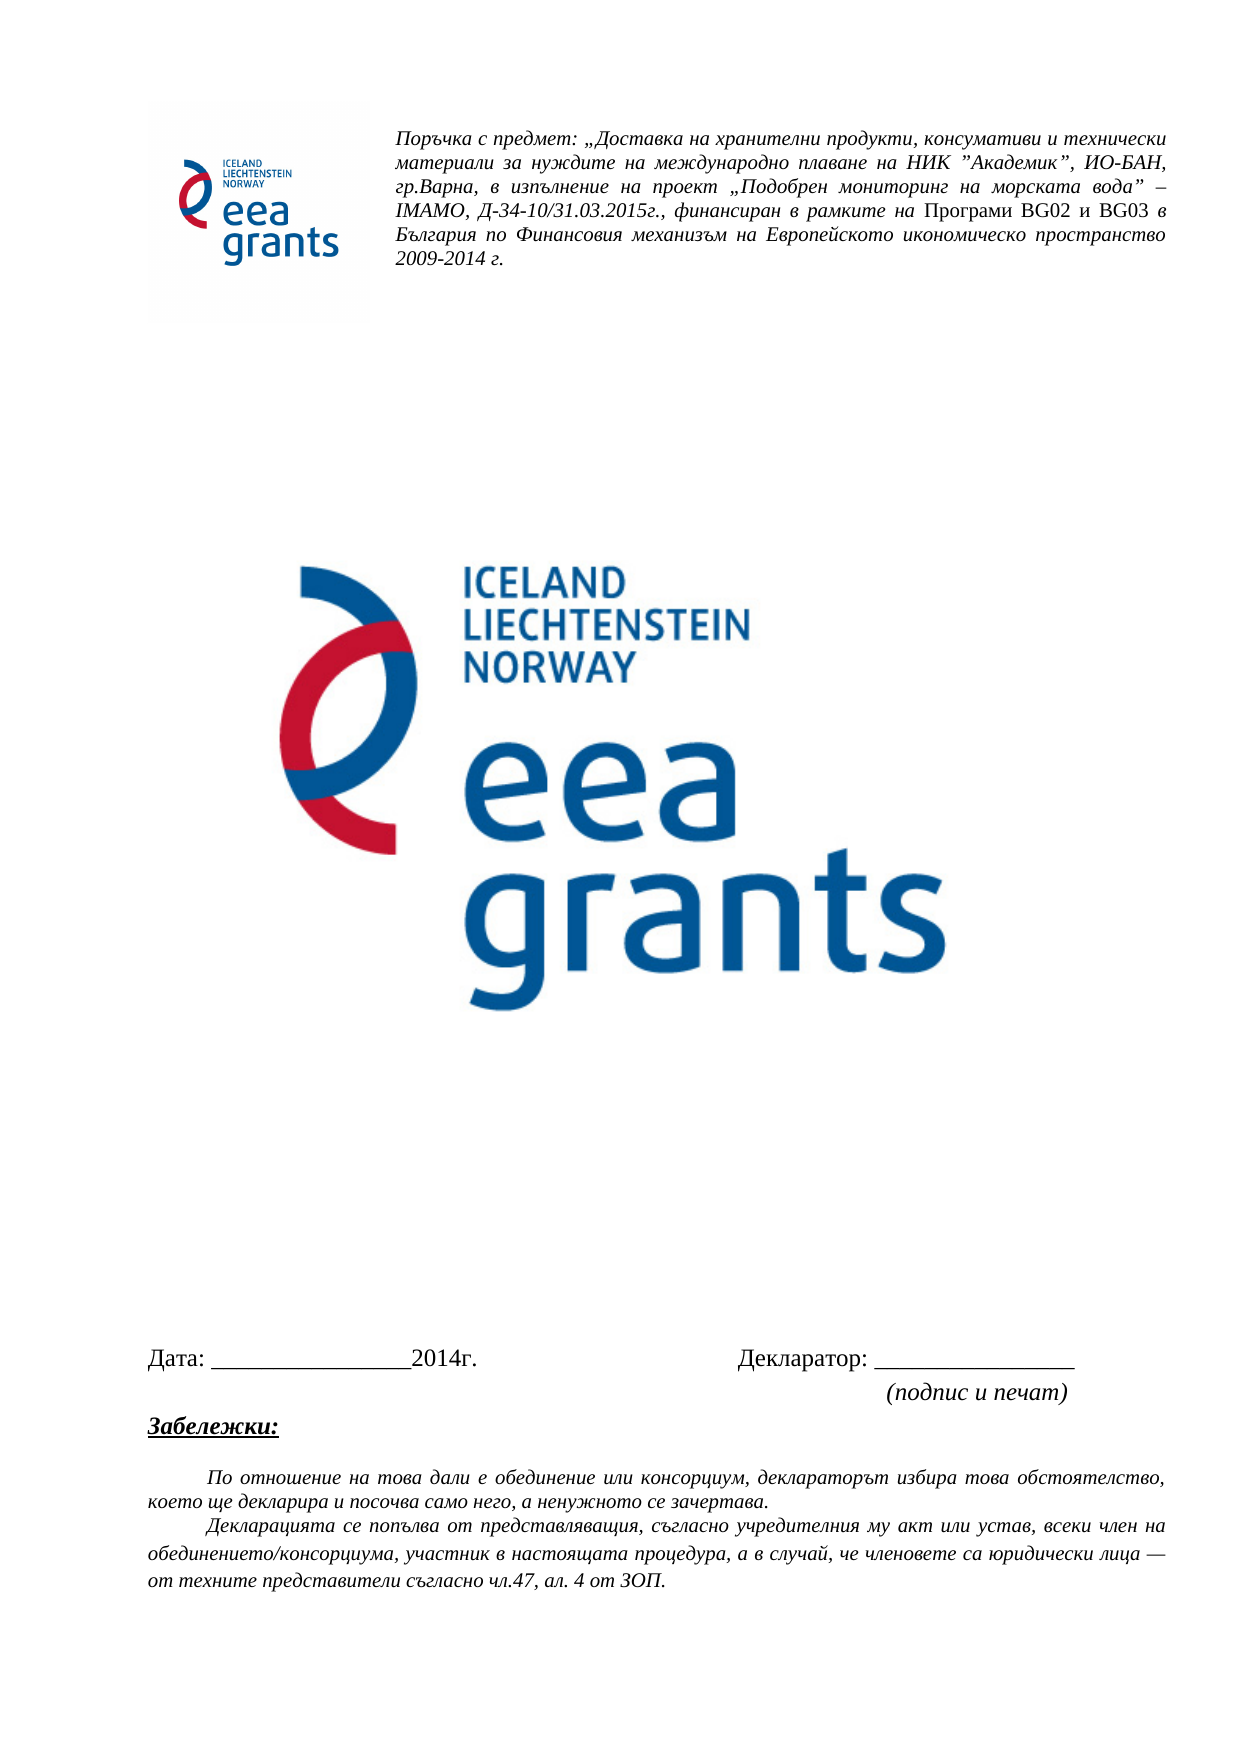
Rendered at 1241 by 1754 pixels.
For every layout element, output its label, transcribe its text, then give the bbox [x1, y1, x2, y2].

text (подпис и печат) [812, 1377, 1167, 1406]
text Забележки: [148, 1411, 1167, 1440]
picture [147, 101, 1078, 1254]
text По отношение на това дали е обединение или консорциум, деклараторът избира това обстоятелство, което ще декларира и посочва само него, а ненужното се зачертава. [148, 1465, 1167, 1513]
text Декларацията се попълва от представляващия, съгласно учредителния му акт или устав, всеки член на обединението/консорциума, участник в настоящата процедура, а в случай, че членовете са юридически лица — от техните представители съгласно чл.47, ал. 4 от ЗОП. [148, 1513, 1167, 1592]
text Дата: ________________2014г. Декларатор: ________________ [148, 1343, 1167, 1371]
